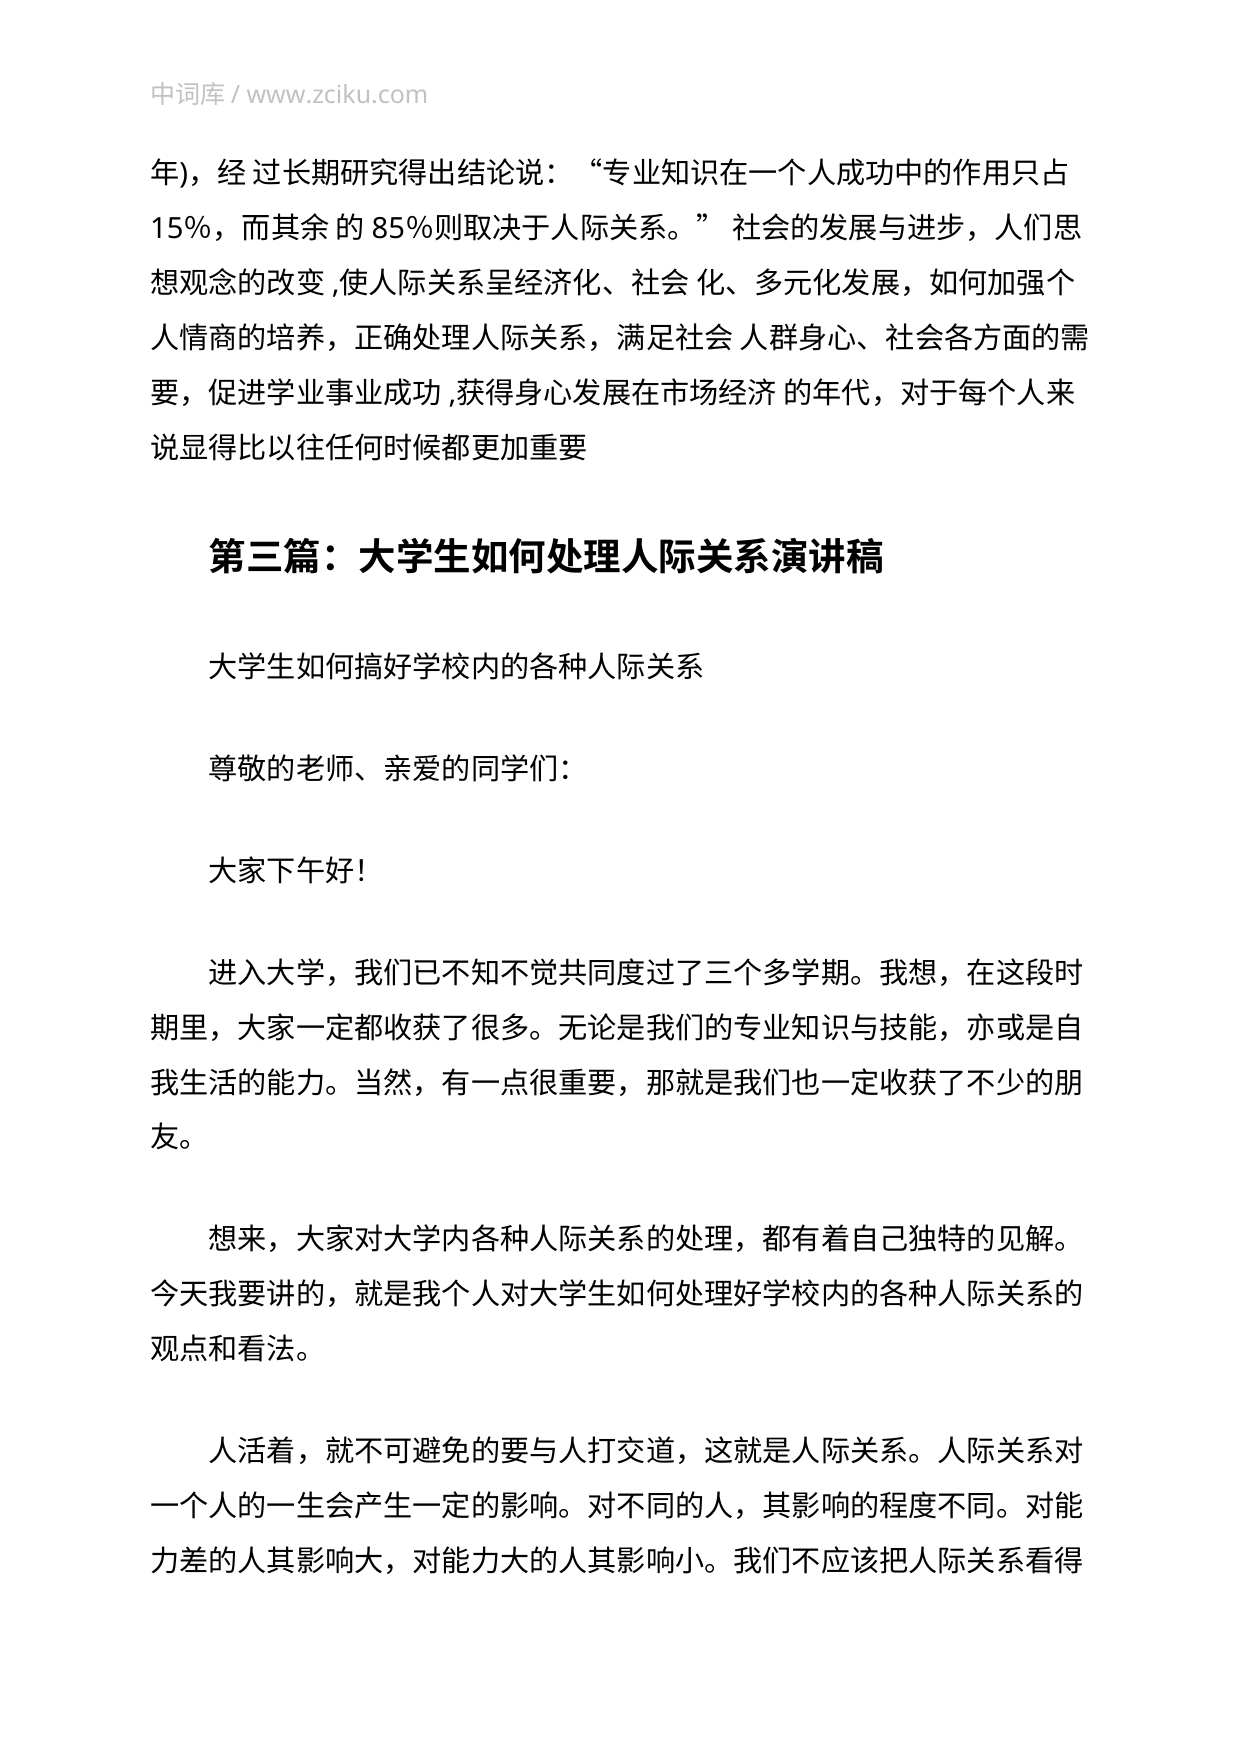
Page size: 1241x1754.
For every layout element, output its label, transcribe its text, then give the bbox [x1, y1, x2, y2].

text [150, 150, 1090, 467]
text 大学生如何搞好学校内的各种人际关系 [150, 644, 1090, 686]
text 进入大学，我们已不知不觉共同度过了三个多学期。我想，在这段时期里，大家一定都收获了很多。无论是我们的专业知识与技能，亦或是自我生活的能力。当然，有一点很重要，那就是我们也一定收获了不少的朋友。 [150, 949, 1090, 1156]
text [150, 1427, 1090, 1579]
text 想来，大家对大学内各种人际关系的处理，都有着自己独特的见解。今天我要讲的，就是我个人对大学生如何处理好学校内的各种人际关系的观点和看法。 [150, 1216, 1090, 1368]
text 第三篇：大学生如何处理人际关系演讲稿 [150, 527, 1090, 581]
text 尊敬的老师、亲爱的同学们： [150, 746, 1090, 788]
text 大家下午好！ [150, 848, 1090, 890]
